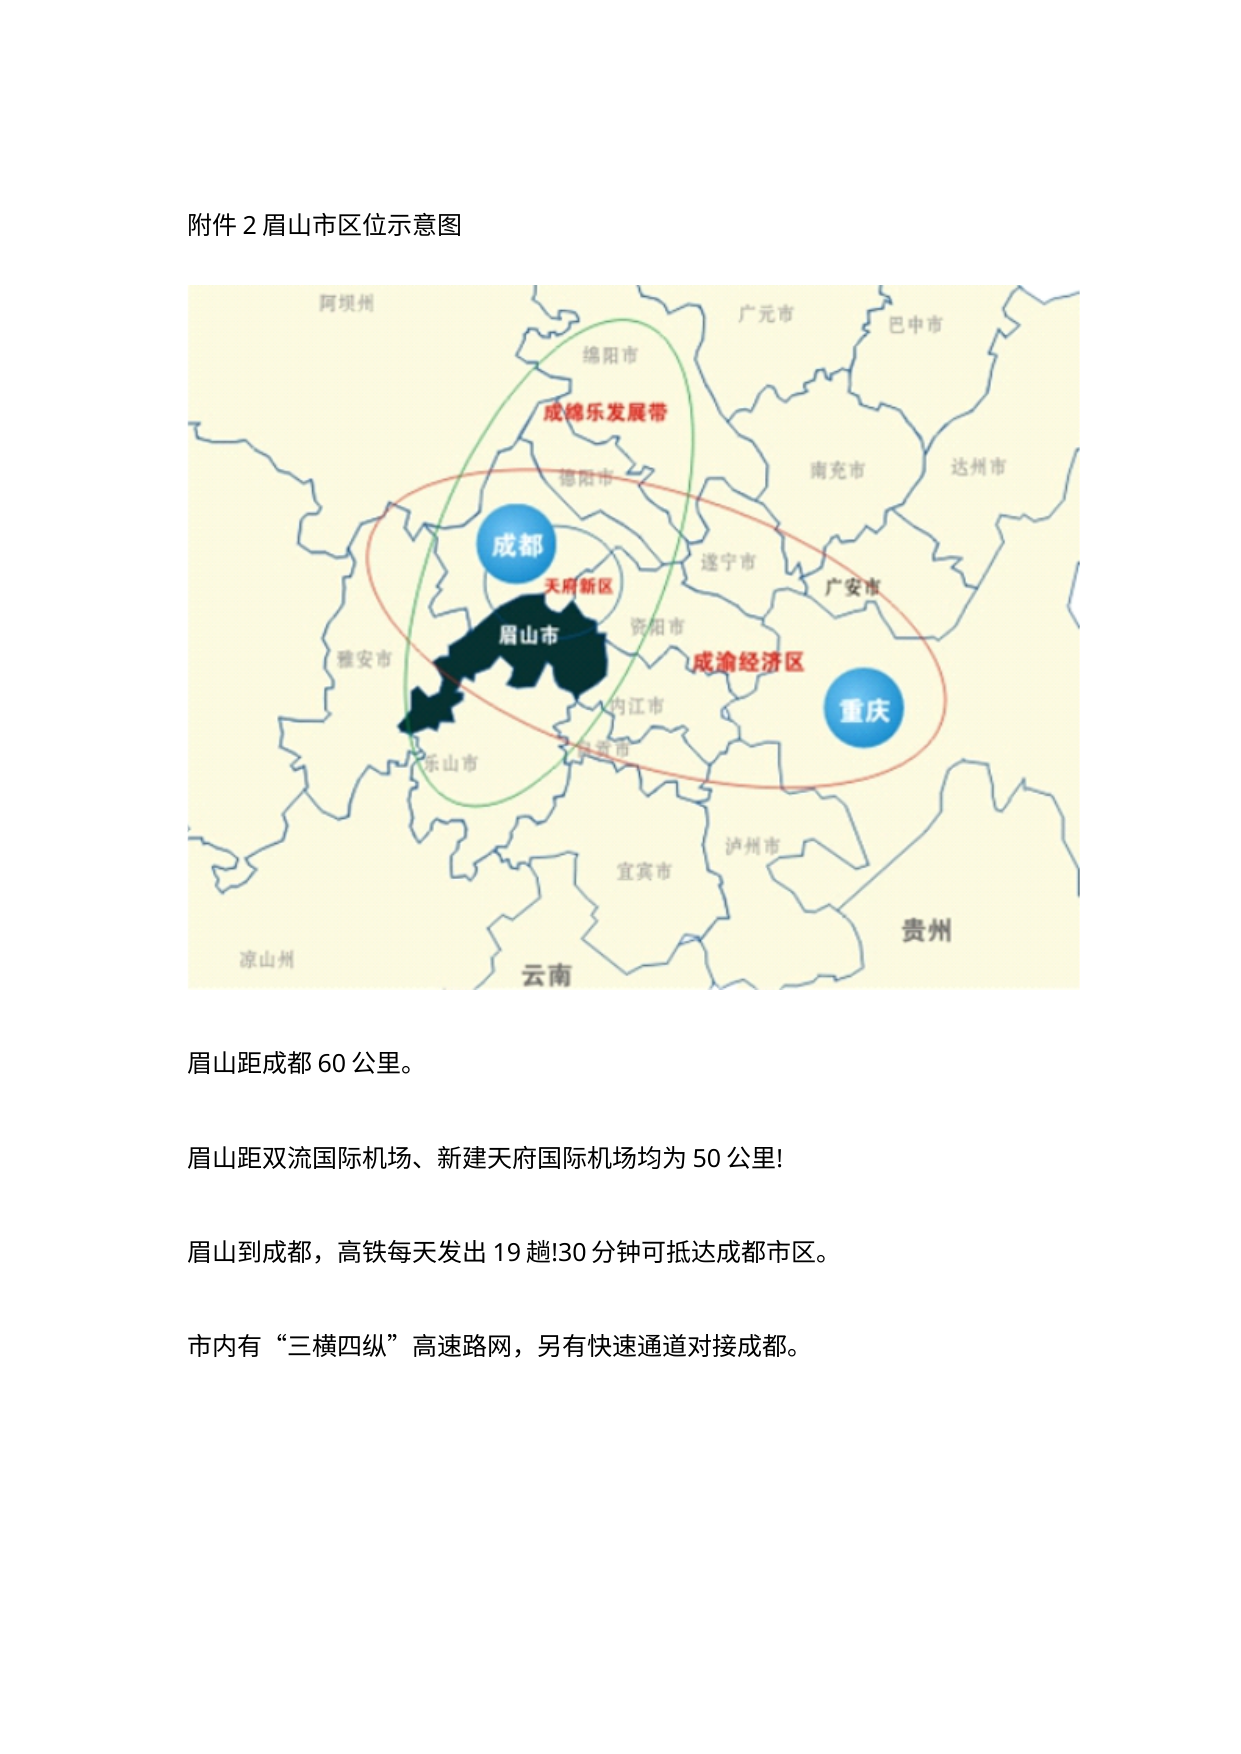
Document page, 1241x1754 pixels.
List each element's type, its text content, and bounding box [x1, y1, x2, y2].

text 附件2眉山市区位示意图 [187, 191, 1053, 256]
picture [187, 285, 1080, 990]
text 眉山距双流国际机场、新建天府国际机场均为50公里! [187, 1124, 1053, 1189]
text 眉山到成都，高铁每天发出19趟!30分钟可抵达成都市区。 [187, 1218, 1053, 1283]
text 市内有“三横四纵”高速路网，另有快速通道对接成都。 [187, 1312, 1053, 1377]
text 眉山距成都60公里。 [187, 1029, 1053, 1094]
